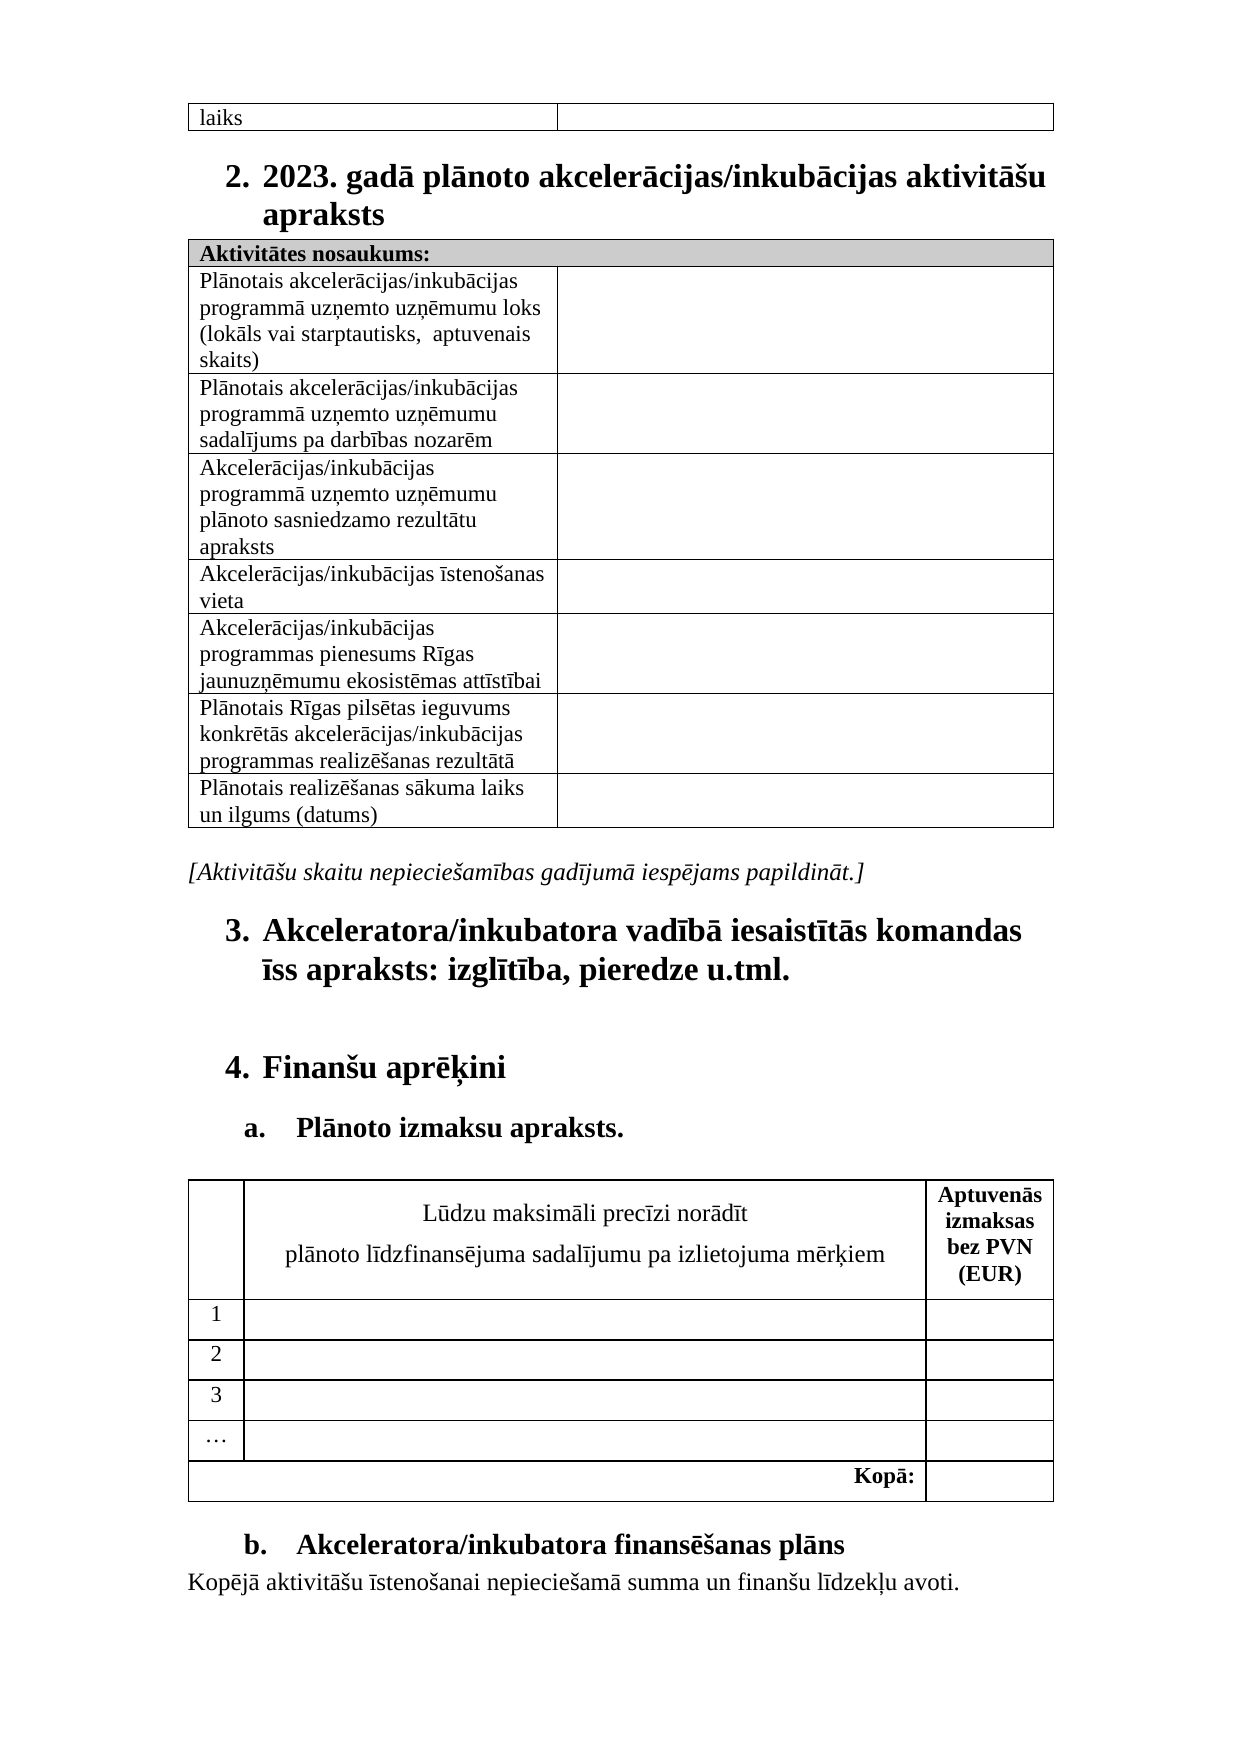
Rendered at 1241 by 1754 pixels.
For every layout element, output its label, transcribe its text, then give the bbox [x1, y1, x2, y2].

table_header Aktivitātes nosaukums: [189, 240, 1053, 266]
text Kopējā aktivitāšu īstenošanai nepieciešamā summa un finanšu līdzekļu avoti. [187, 1567, 1053, 1596]
table_cell Plānotais akcelerācijas/inkubācijas programmā uzņemto uzņēmumu loks (lokāls vai starptautisks, aptuvenais skaits) [189, 267, 557, 373]
table_cell [558, 614, 1053, 693]
table_cell [927, 1462, 1053, 1501]
list Akceleratora/inkubatora vadībā iesaistītās komandas īss apraksts: izglītība, pieredze u.tml. [225, 911, 1053, 987]
table_cell [558, 374, 1053, 453]
table_cell 1 [189, 1300, 243, 1339]
table_cell [558, 267, 1053, 373]
table_cell [927, 1381, 1053, 1420]
table_cell … [189, 1421, 243, 1460]
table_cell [189, 104, 557, 130]
table_cell [558, 454, 1053, 559]
table_cell [245, 1300, 925, 1339]
table_cell [927, 1421, 1053, 1460]
table_cell [245, 1381, 925, 1420]
list Finanšu aprēķini [225, 1047, 1053, 1086]
table_cell [927, 1341, 1053, 1379]
table_header [189, 1181, 243, 1298]
table_cell [927, 1300, 1053, 1339]
table_cell Akcelerācijas/inkubācijas programmas pienesums Rīgas jaunuzņēmumu ekosistēmas attīstībai [189, 614, 557, 693]
table_cell Plānotais akcelerācijas/inkubācijas programmā uzņemto uzņēmumu sadalījums pa darbības nozarēm [189, 374, 557, 453]
table_cell [558, 694, 1053, 773]
table_cell Kopā: [189, 1462, 925, 1501]
table_cell Plānotais Rīgas pilsētas ieguvums konkrētās akcelerācijas/inkubācijas programmas realizēšanas rezultātā [189, 694, 557, 773]
list 2023. gadā plānoto akcelerācijas/inkubācijas aktivitāšu apraksts [225, 156, 1053, 233]
table_cell [245, 1421, 925, 1460]
table_cell 3 [189, 1381, 243, 1420]
table_cell [245, 1341, 925, 1379]
list Akceleratora/inkubatora finansēšanas plāns [244, 1527, 1053, 1561]
list Plānoto izmaksu apraksts. [244, 1111, 1053, 1144]
table_cell 2 [189, 1341, 243, 1379]
table_header Aptuvenās izmaksas bez PVN (EUR) [927, 1181, 1053, 1298]
table_cell [558, 104, 1053, 130]
text [Aktivitāšu skaitu nepieciešamības gadījumā iespējams papildināt.] [187, 857, 1053, 886]
table_cell [558, 774, 1053, 827]
table_cell Plānotais realizēšanas sākuma laiks un ilgums (datums) [189, 774, 557, 827]
table_cell [558, 560, 1053, 613]
table_cell Akcelerācijas/inkubācijas programmā uzņemto uzņēmumu plānoto sasniedzamo rezultātu apraksts [189, 454, 557, 559]
table_cell Akcelerācijas/inkubācijas īstenošanas vieta [189, 560, 557, 613]
table_header Lūdzu maksimāli precīzi norādīt plānoto līdzfinansējuma sadalījumu pa izlietojuma mērķiem [245, 1181, 925, 1298]
